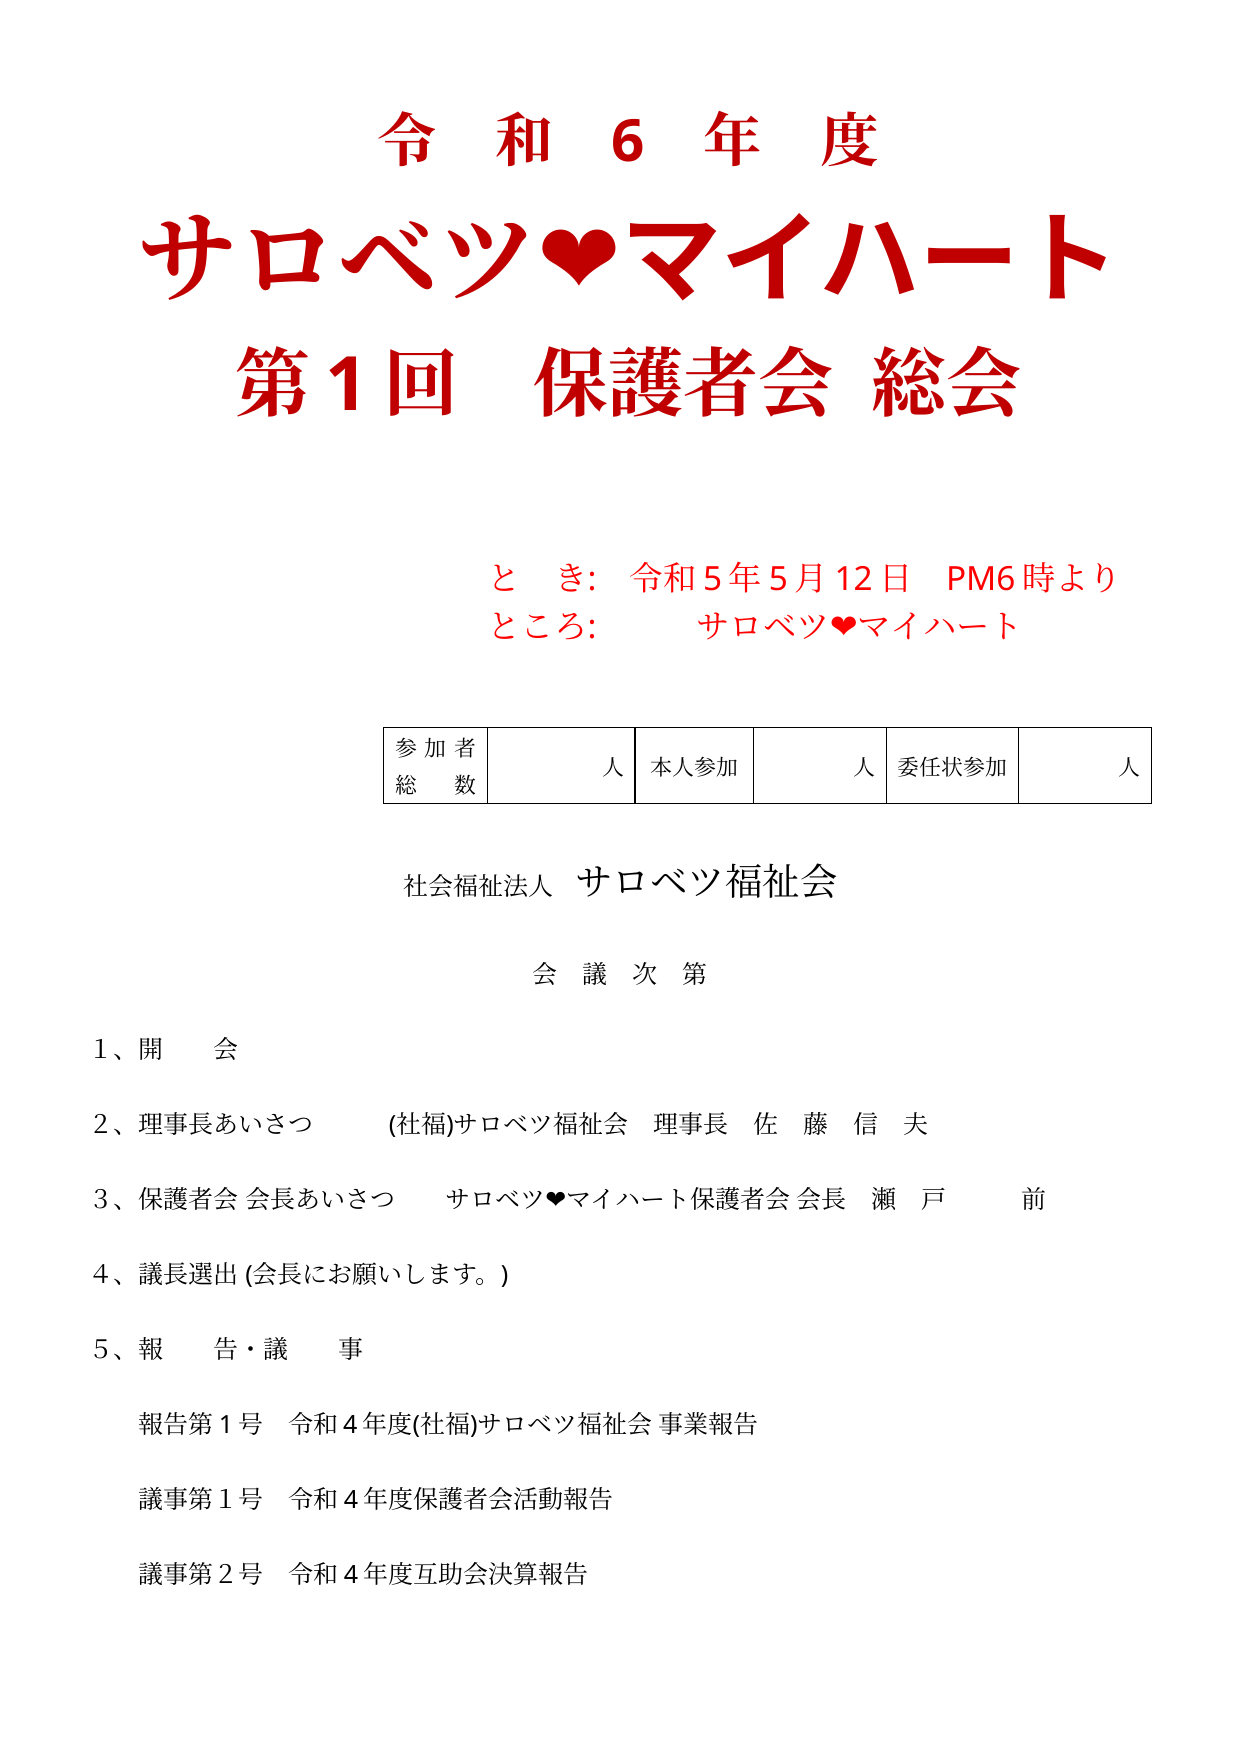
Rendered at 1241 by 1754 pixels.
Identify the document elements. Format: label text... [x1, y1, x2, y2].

text 議事第１号 令和4年度保護者会活動報告 [89, 1479, 1152, 1517]
table_header 本人参加 [636, 728, 753, 803]
text ５、報 告・議 事 [89, 1329, 1152, 1367]
table_header 委任状参加 [887, 728, 1018, 803]
text 社会福祉法人 サロベツ福祉会 [89, 842, 1152, 917]
table_header 人 [754, 728, 886, 803]
text １、開 会 [89, 1029, 1152, 1067]
table_header 人 [1019, 728, 1151, 803]
table_header 人 [488, 728, 634, 803]
text 議事第２号 令和4年度互助会決算報告 [89, 1554, 1152, 1592]
text 報告第1号 令和4年度(社福)サロベツ福祉会 事業報告 [89, 1404, 1152, 1442]
text ４、議長選出 (会長にお願いします。) [89, 1254, 1152, 1292]
text 会 議 次 第 [89, 954, 1152, 992]
text ２、理事長あいさつ (社福)サロベツ福祉会 理事長 佐 藤 信 夫 [89, 1104, 1152, 1142]
text ３、保護者会 会長あいさつ サロベツ❤マイハート保護者会 会長 瀬 戸 前 [89, 1179, 1152, 1217]
table_header 参加者総数 [384, 728, 487, 803]
